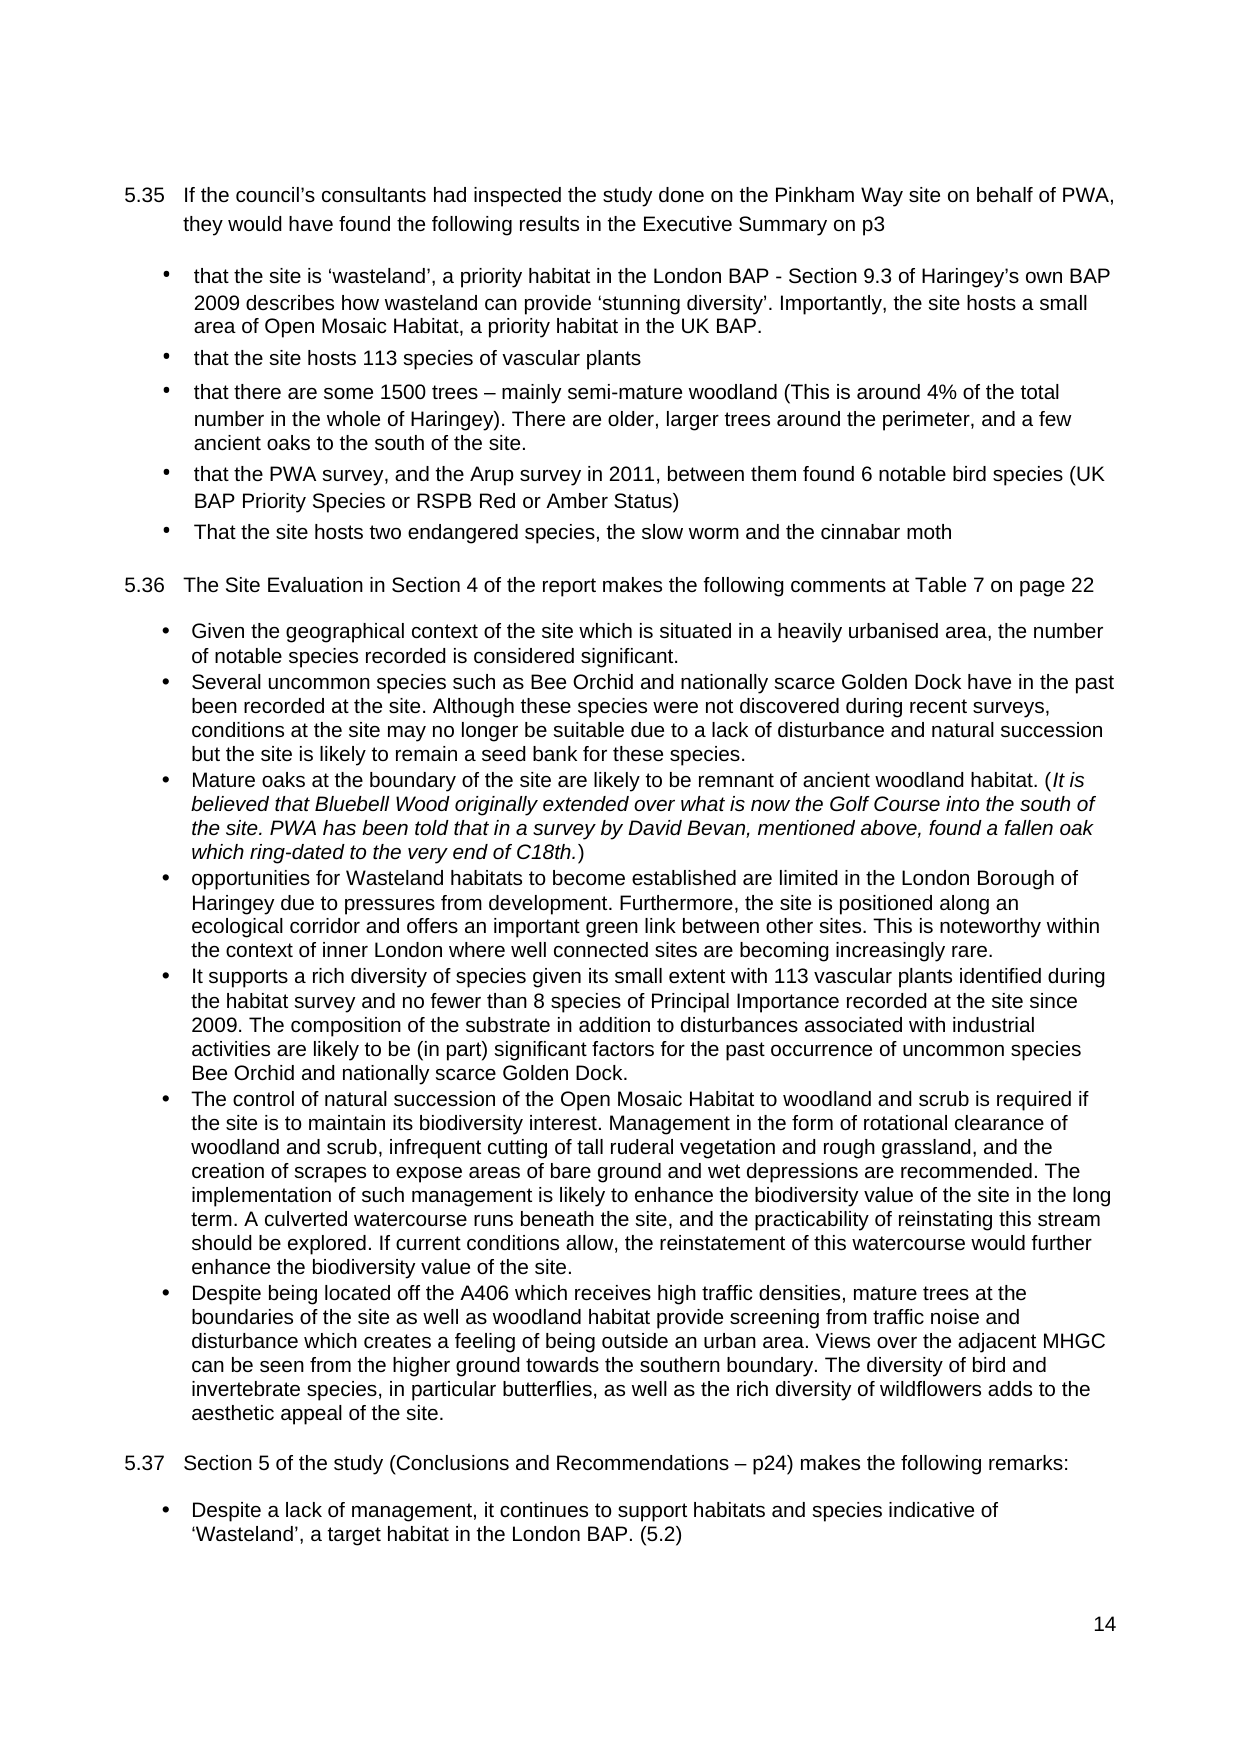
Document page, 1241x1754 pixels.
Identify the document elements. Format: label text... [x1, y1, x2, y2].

list that the site hosts 113 species of vascular plants [162, 338, 1116, 372]
list That the site hosts two endangered species, the slow worm and the cinnabar moth [162, 512, 1116, 546]
list The control of natural succession of the Open Mosaic Habitat to woodland and scrub is required if the site is to maintain its biodiversity interest. Management in the form of rotational clearance of woodland and scrub, infrequent cutting of tall ruderal vegetation and rough grassland, and the creation of scrapes to expose areas of bare ground and wet depressions are recommended. The implementation of such management is likely to enhance the biodiversity value of the site in the long term. A culverted watercourse runs beneath the site, and the practicability of reinstating this stream should be explored. If current conditions allow, the reinstatement of this watercourse would further enhance the biodiversity value of the site. [162, 1084, 1116, 1278]
list Given the geographical context of the site which is situated in a heavily urbanised area, the number of notable species recorded is considered significant. [162, 617, 1116, 668]
list Despite a lack of management, it continues to support habitats and species indicative of ‘Wasteland’, a target habitat in the London BAP. (5.2) [162, 1496, 1116, 1546]
list opportunities for Wasteland habitats to become established are limited in the London Borough of Haringey due to pressures from development. Furthermore, the site is positioned along an ecological corridor and offers an important green link between other sites. This is noteworthy within the context of inner London where well connected sites are becoming increasingly rare. [162, 864, 1116, 962]
list that the site is ‘wasteland’, a priority habitat in the London BAP - Section 9.3 of Haringey’s own BAP 2009 describes how wasteland can provide ‘stunning diversity’. Importantly, the site hosts a small area of Open Mosaic Habitat, a priority habitat in the UK BAP. [162, 256, 1116, 338]
list Section 5 of the study (Conclusions and Recommendations – p24) makes the following remarks: [124, 1446, 1116, 1475]
list If the council’s consultants had inspected the study done on the Pinkham Way site on behalf of PWA, they would have found the following results in the Executive Summary on p3 [124, 177, 1116, 236]
list It supports a rich diversity of species given its small extent with 113 vascular plants identified during the habitat survey and no fewer than 8 species of Principal Importance recorded at the site since 2009. The composition of the substrate in addition to disturbances associated with industrial activities are likely to be (in part) significant factors for the past occurrence of uncommon species Bee Orchid and nationally scarce Golden Dock. [162, 962, 1116, 1084]
list Several uncommon species such as Bee Orchid and nationally scarce Golden Dock have in the past been recorded at the site. Although these species were not discovered during recent surveys, conditions at the site may no longer be suitable due to a lack of disturbance and natural succession but the site is likely to remain a seed bank for these species. [162, 668, 1116, 766]
list Mature oaks at the boundary of the site are likely to be remnant of ancient woodland habitat. (It is believed that Bluebell Wood originally extended over what is now the Golf Course into the south of the site. PWA has been told that in a survey by David Bevan, mentioned above, found a fallen oak which ring-dated to the very end of C18th.) [162, 766, 1116, 864]
list that the PWA survey, and the Arup survey in 2011, between them found 6 notable bird species (UK BAP Priority Species or RSPB Red or Amber Status) [162, 454, 1116, 512]
list that there are some 1500 trees – mainly semi-mature woodland (This is around 4% of the total number in the whole of Haringey). There are older, larger trees around the perimeter, and a few ancient oaks to the south of the site. [162, 372, 1116, 454]
list The Site Evaluation in Section 4 of the report makes the following comments at Table 7 on page 22 [124, 567, 1116, 596]
list Despite being located off the A406 which receives high traffic densities, mature trees at the boundaries of the site as well as woodland habitat provide screening from traffic noise and disturbance which creates a feeling of being outside an urban area. Views over the adjacent MHGC can be seen from the higher ground towards the southern boundary. The diversity of bird and invertebrate species, in particular butterflies, as well as the rich diversity of wildflowers adds to the aesthetic appeal of the site. [162, 1278, 1116, 1425]
